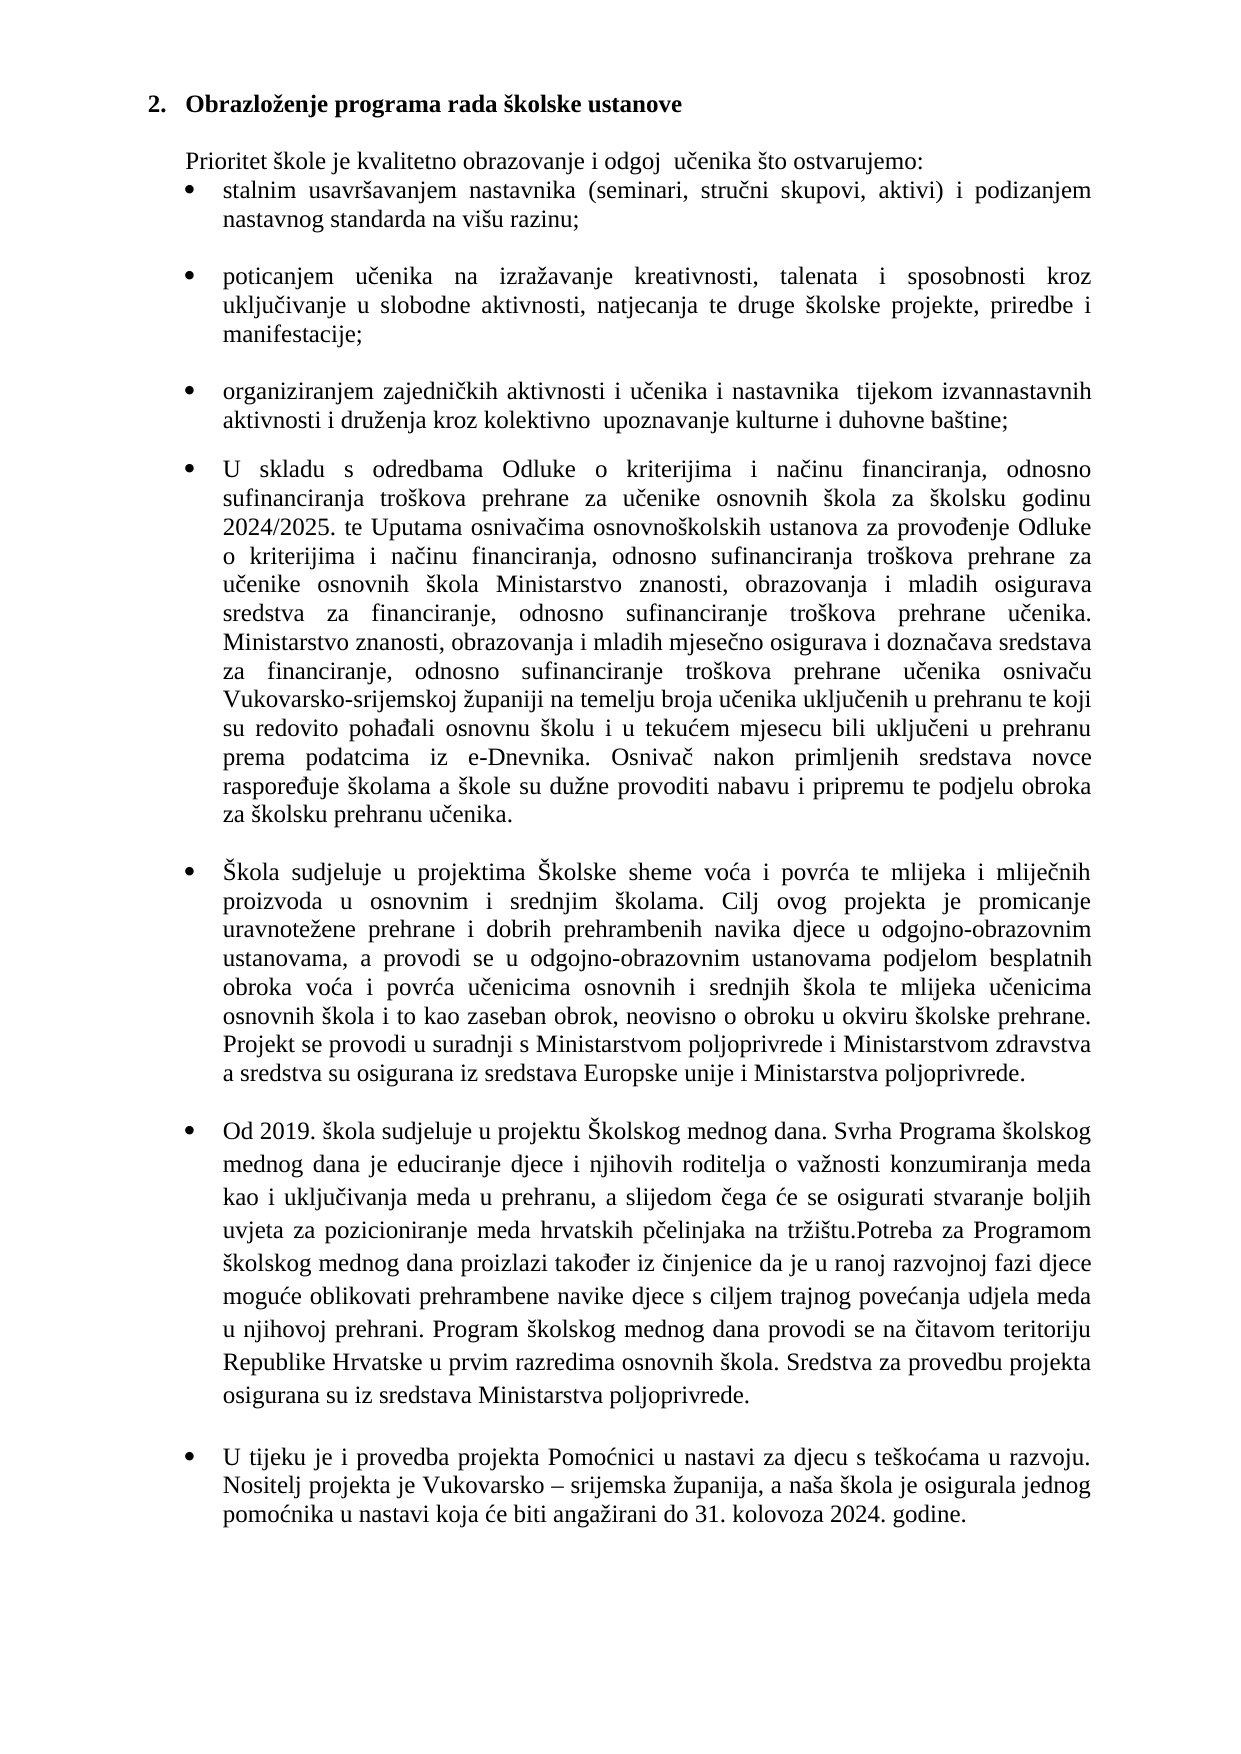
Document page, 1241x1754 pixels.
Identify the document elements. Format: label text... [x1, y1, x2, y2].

text Prioritet škole je kvalitetno obrazovanje i odgoj učenika što ostvarujemo: [148, 146, 1092, 175]
list Obrazloženje programa rada školske ustanove [148, 89, 1092, 117]
list Od 2019. škola sudjeluje u projektu Školskog mednog dana. Svrha Programa školskog mednog dana je educiranje djece i njihovih roditelja o važnosti konzumiranja meda kao i uključivanja meda u prehranu, a slijedom čega će se osigurati stvaranje boljih uvjeta za pozicioniranje meda hrvatskih pčelinjaka na tržištu.Potreba za Programom školskog mednog dana proizlazi također iz činjenice da je u ranoj razvojnoj fazi djece moguće oblikovati prehrambene navike djece s ciljem trajnog povećanja udjela meda u njihovoj prehrani. Program školskog mednog dana provodi se na čitavom teritoriju Republike Hrvatske u prvim razredima osnovnih škola. Sredstva za provedbu projekta osigurana su iz sredstava Ministarstva poljoprivrede. [185, 1116, 1092, 1409]
list U skladu s odredbama Odluke o kriterijima i načinu financiranja, odnosno sufinanciranja troškova prehrane za učenike osnovnih škola za školsku godinu 2024/2025. te Uputama osnivačima osnovnoškolskih ustanova za provođenje Odluke o kriterijima i načinu financiranja, odnosno sufinanciranja troškova prehrane za učenike osnovnih škola Ministarstvo znanosti, obrazovanja i mladih osigurava sredstva za financiranje, odnosno sufinanciranje troškova prehrane učenika. Ministarstvo znanosti, obrazovanja i mladih mjesečno osigurava i doznačava sredstava za financiranje, odnosno sufinanciranje troškova prehrane učenika osnivaču Vukovarsko-srijemskoj županiji na temelju broja učenika uključenih u prehranu te koji su redovito pohađali osnovnu školu i u tekućem mjesecu bili uključeni u prehranu prema podatcima iz e-Dnevnika. Osnivač nakon primljenih sredstava novce raspoređuje školama a škole su dužne provoditi nabavu i pripremu te podjelu obroka za školsku prehranu učenika. [185, 454, 1092, 828]
list Škola sudjeluje u projektima Školske sheme voća i povrća te mlijeka i mliječnih proizvoda u osnovnim i srednjim školama. Cilj ovog projekta je promicanje uravnotežene prehrane i dobrih prehrambenih navika djece u odgojno-obrazovnim ustanovama, a provodi se u odgojno-obrazovnim ustanovama podjelom besplatnih obroka voća i povrća učenicima osnovnih i srednjih škola te mlijeka učenicima osnovnih škola i to kao zaseban obrok, neovisno o obroku u okviru školske prehrane. Projekt se provodi u suradnji s Ministarstvom poljoprivrede i Ministarstvom zdravstva a sredstva su osigurana iz sredstava Europske unije i Ministarstva poljoprivrede. [185, 857, 1092, 1087]
list poticanjem učenika na izražavanje kreativnosti, talenata i sposobnosti kroz uključivanje u slobodne aktivnosti, natjecanja te druge školske projekte, priredbe i manifestacije; [185, 261, 1092, 347]
list stalnim usavršavanjem nastavnika (seminari, stručni skupovi, aktivi) i podizanjem nastavnog standarda na višu razinu; [185, 175, 1092, 232]
list U tijeku je i provedba projekta Pomoćnici u nastavi za djecu s teškoćama u razvoju. Nositelj projekta je Vukovarsko – srijemska županija, a naša škola je osigurala jednog pomoćnika u nastavi koja će biti angažirani do 31. kolovoza 2024. godine. [185, 1442, 1092, 1528]
list organiziranjem zajedničkih aktivnosti i učenika i nastavnika tijekom izvannastavnih aktivnosti i druženja kroz kolektivno upoznavanje kulturne i duhovne baštine; [185, 376, 1092, 434]
